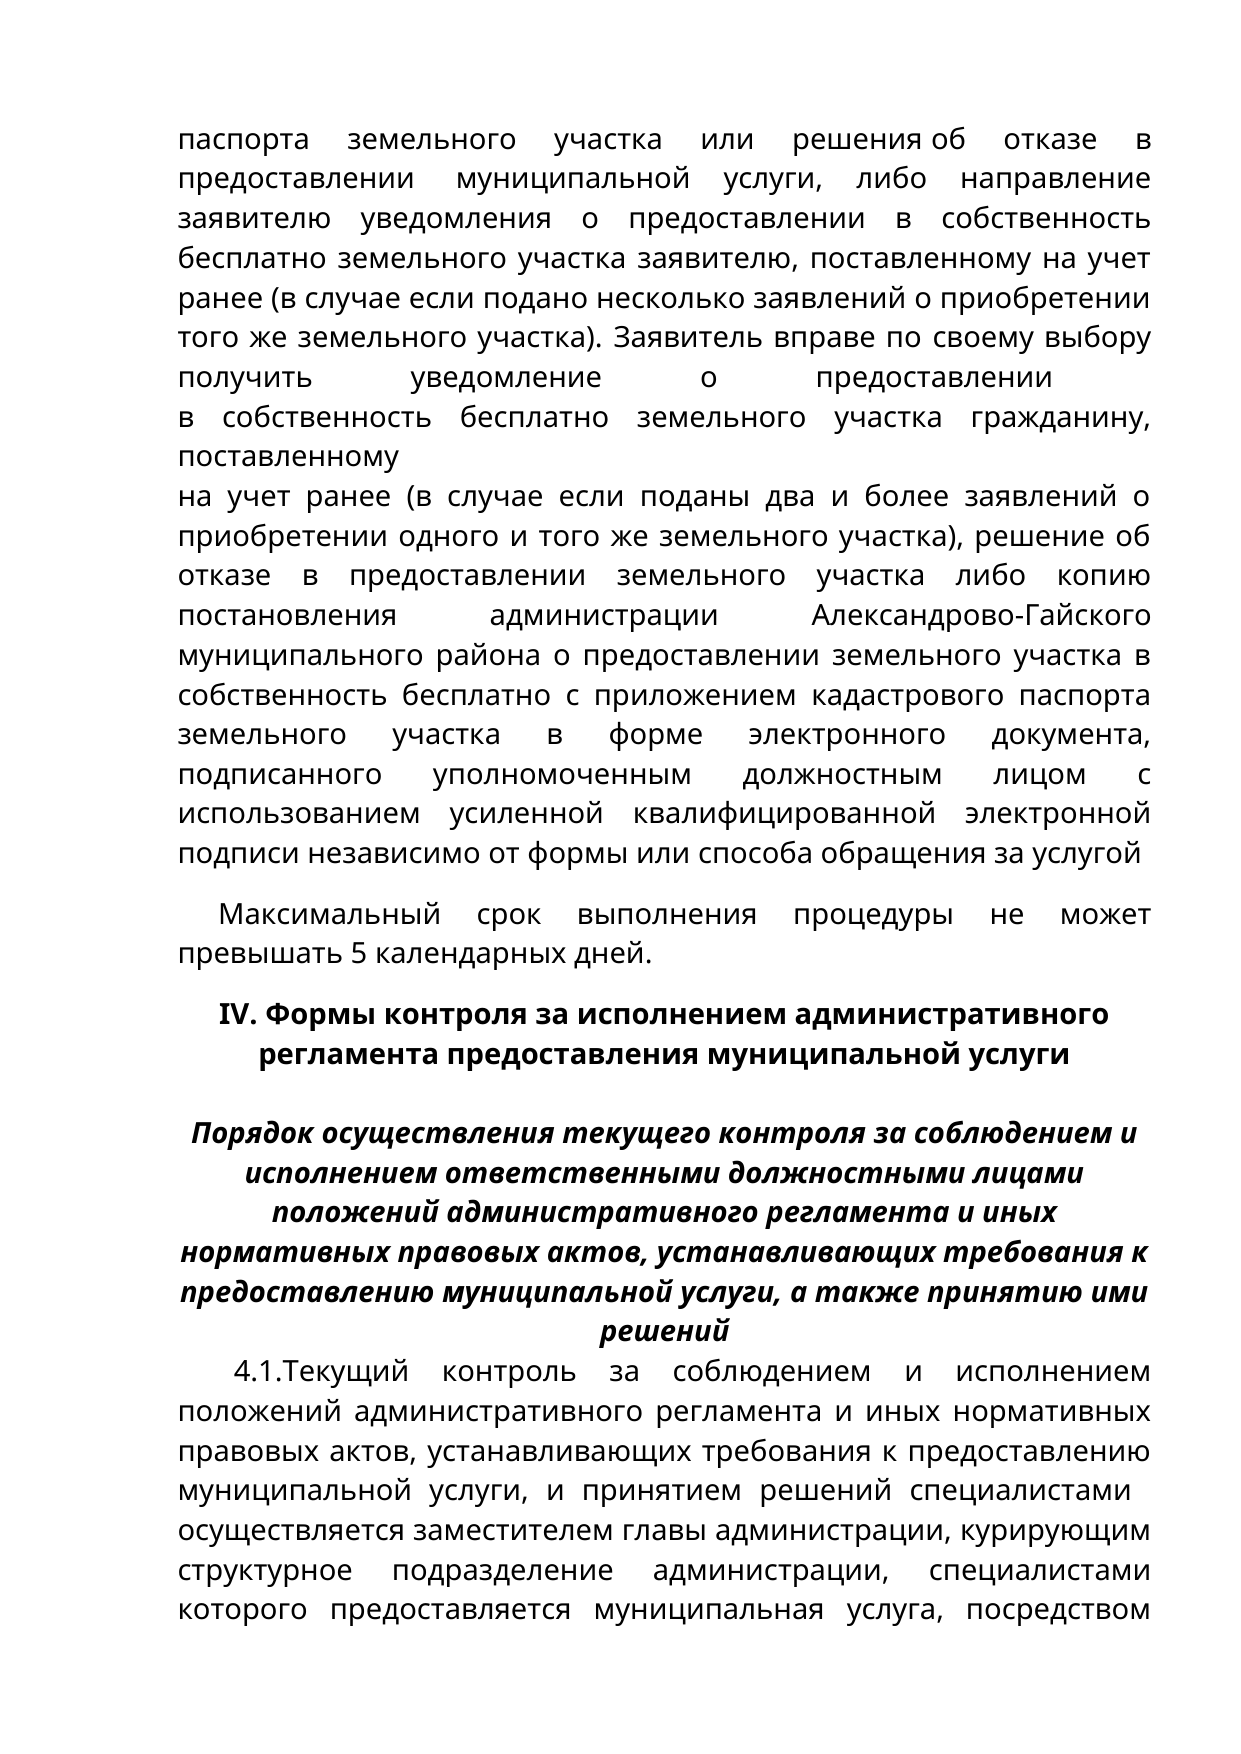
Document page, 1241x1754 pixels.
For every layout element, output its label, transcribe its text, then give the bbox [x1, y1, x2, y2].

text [177, 118, 1152, 872]
text IV. Формы контроля за исполнением административного регламента предоставления муниципальной услуги [177, 993, 1152, 1073]
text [177, 1350, 1152, 1628]
text Максимальный срок выполнения процедуры не может превышать 5 календарных дней. [177, 893, 1152, 972]
text Порядок осуществления текущего контроля за соблюдением и исполнением ответственными должностными лицами положений административного регламента и иных нормативных правовых актов, устанавливающих требования к предоставлению муниципальной услуги, а также принятию ими решений [177, 1112, 1152, 1350]
